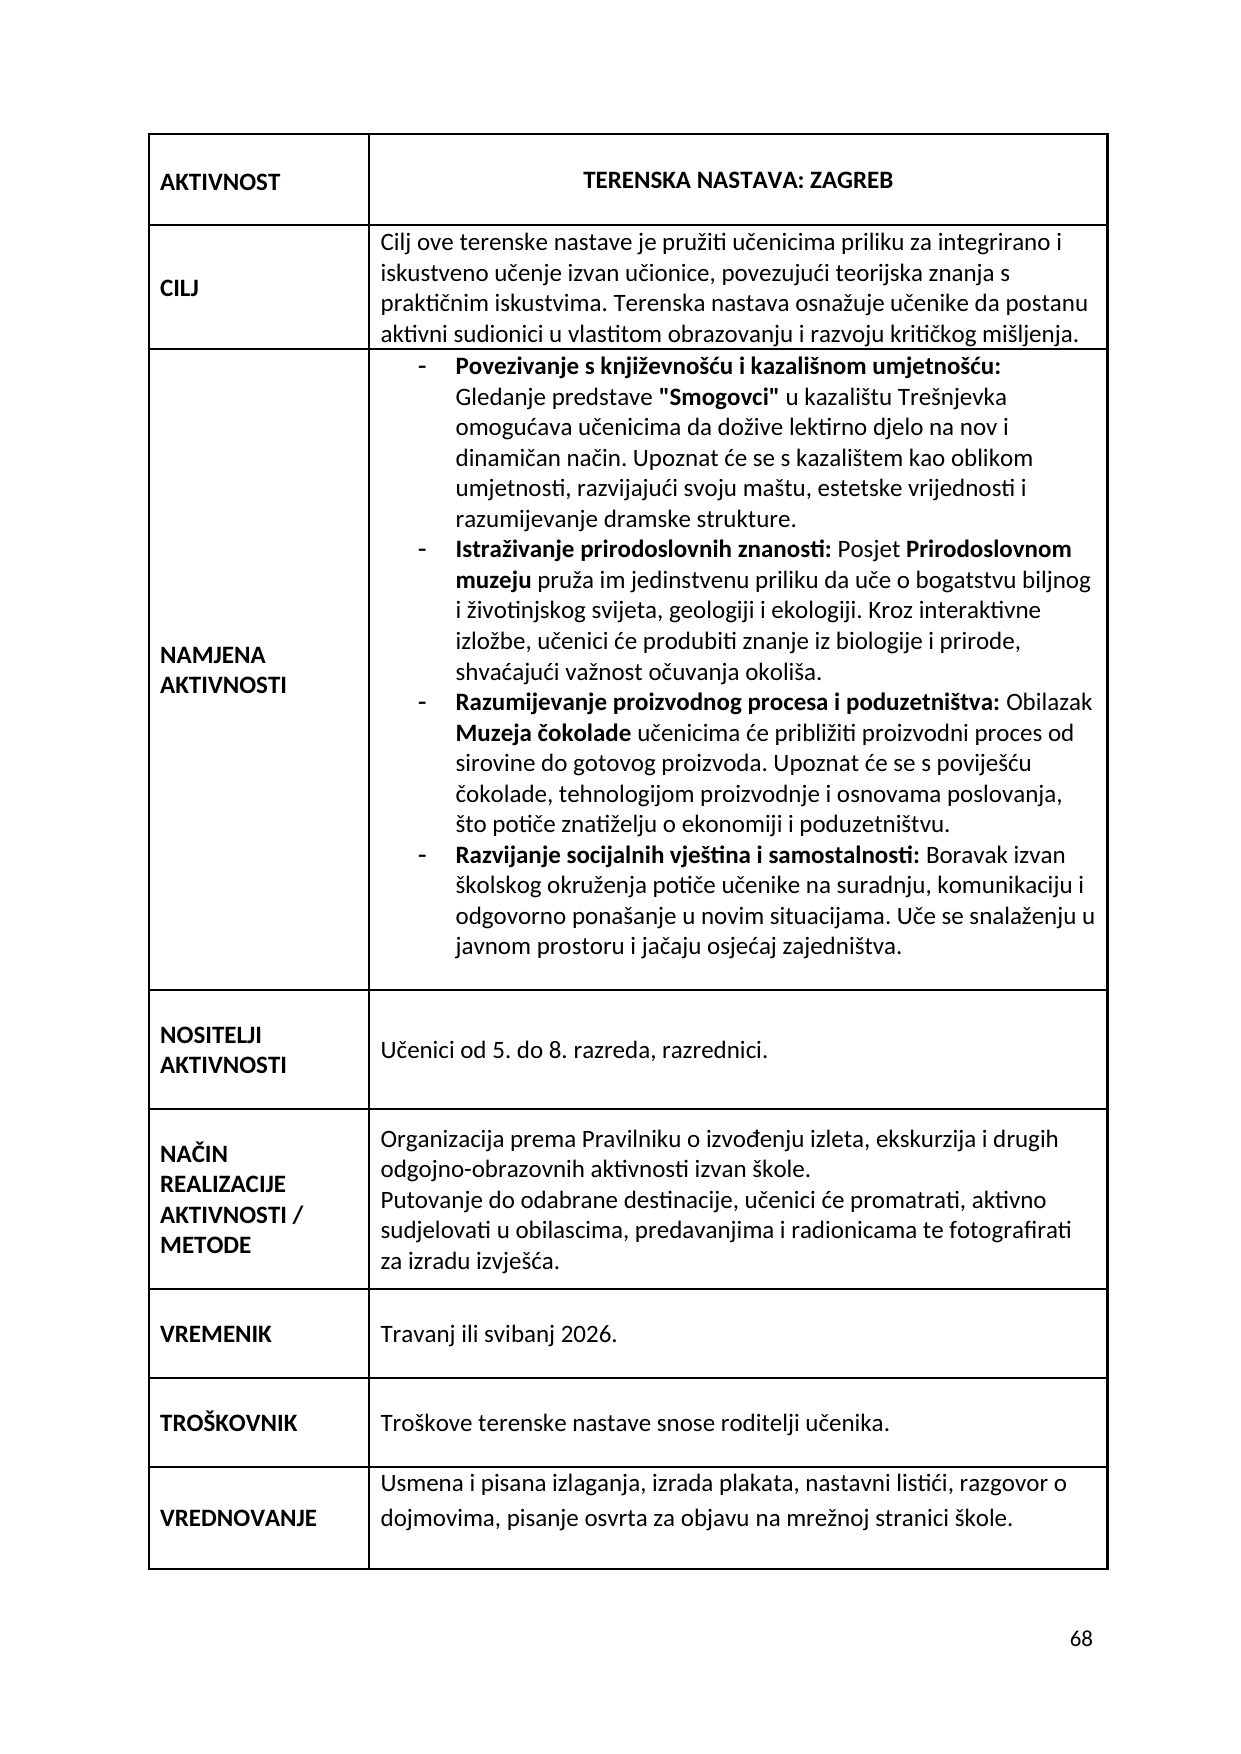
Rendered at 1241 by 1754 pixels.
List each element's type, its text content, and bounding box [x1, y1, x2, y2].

table_cell Travanj ili svibanj 2026. [370, 1290, 1106, 1377]
table_cell NAČIN REALIZACIJE AKTIVNOSTI / METODE [150, 1110, 368, 1288]
table_cell VREDNOVANJE [150, 1468, 368, 1568]
table_cell NAMJENA AKTIVNOSTI [150, 350, 368, 989]
table_cell VREMENIK [150, 1290, 368, 1377]
table_cell Organizacija prema Pravilniku o izvođenju izleta, ekskurzija i drugih odgojno-obrazovnih aktivnosti izvan škole. Putovanje do odabrane destinacije, učenici će promatrati, aktivno sudjelovati u obilascima, predavanjima i radionicama te fotografirati za izradu izvješća. [370, 1110, 1106, 1288]
table_cell Cilj ove terenske nastave je pružiti učenicima priliku za integrirano i iskustveno učenje izvan učionice, povezujući teorijska znanja s praktičnim iskustvima. Terenska nastava osnažuje učenike da postanu aktivni sudionici u vlastitom obrazovanju i razvoju kritičkog mišljenja. [370, 226, 1106, 348]
table_header AKTIVNOST [150, 135, 368, 224]
table_cell Učenici od 5. do 8. razreda, razrednici. [370, 991, 1106, 1108]
table_cell Usmena i pisana izlaganja, izrada plakata, nastavni listići, razgovor o dojmovima, pisanje osvrta za objavu na mrežnoj stranici škole. [370, 1468, 1106, 1568]
table_header TERENSKA NASTAVA: ZAGREB [370, 135, 1106, 224]
table_cell TROŠKOVNIK [150, 1379, 368, 1466]
table_cell Povezivanje s književnošću i kazališnom umjetnošću: Gledanje predstave "Smogovci" u kazalištu Trešnjevka omogućava učenicima da dožive lektirno djelo na nov i dinamičan način. Upoznat će se s kazalištem kao oblikom umjetnosti, razvijajući svoju maštu, estetske vrijednosti i razumijevanje dramske strukture. Istraživanje prirodoslovnih znanosti: Posjet Prirodoslovnom muzeju pruža im jedinstvenu priliku da uče o bogatstvu biljnog i životinjskog svijeta, geologiji i ekologiji. Kroz interaktivne izložbe, učenici će produbiti znanje iz biologije i prirode, shvaćajući važnost očuvanja okoliša. Razumijevanje proizvodnog procesa i poduzetništva: Obilazak Muzeja čokolade učenicima će približiti proizvodni proces od sirovine do gotovog proizvoda. Upoznat će se s poviješću čokolade, tehnologijom proizvodnje i osnovama poslovanja, što potiče znatiželju o ekonomiji i poduzetništvu. Razvijanje socijalnih vještina i samostalnosti: Boravak izvan školskog okruženja potiče učenike na suradnju, komunikaciju i odgovorno ponašanje u novim situacijama. Uče se snalaženju u javnom prostoru i jačaju osjećaj zajedništva. [370, 350, 1106, 989]
table_cell Troškove terenske nastave snose roditelji učenika. [370, 1379, 1106, 1466]
table_cell CILJ [150, 226, 368, 348]
table_cell NOSITELJI AKTIVNOSTI [150, 991, 368, 1108]
